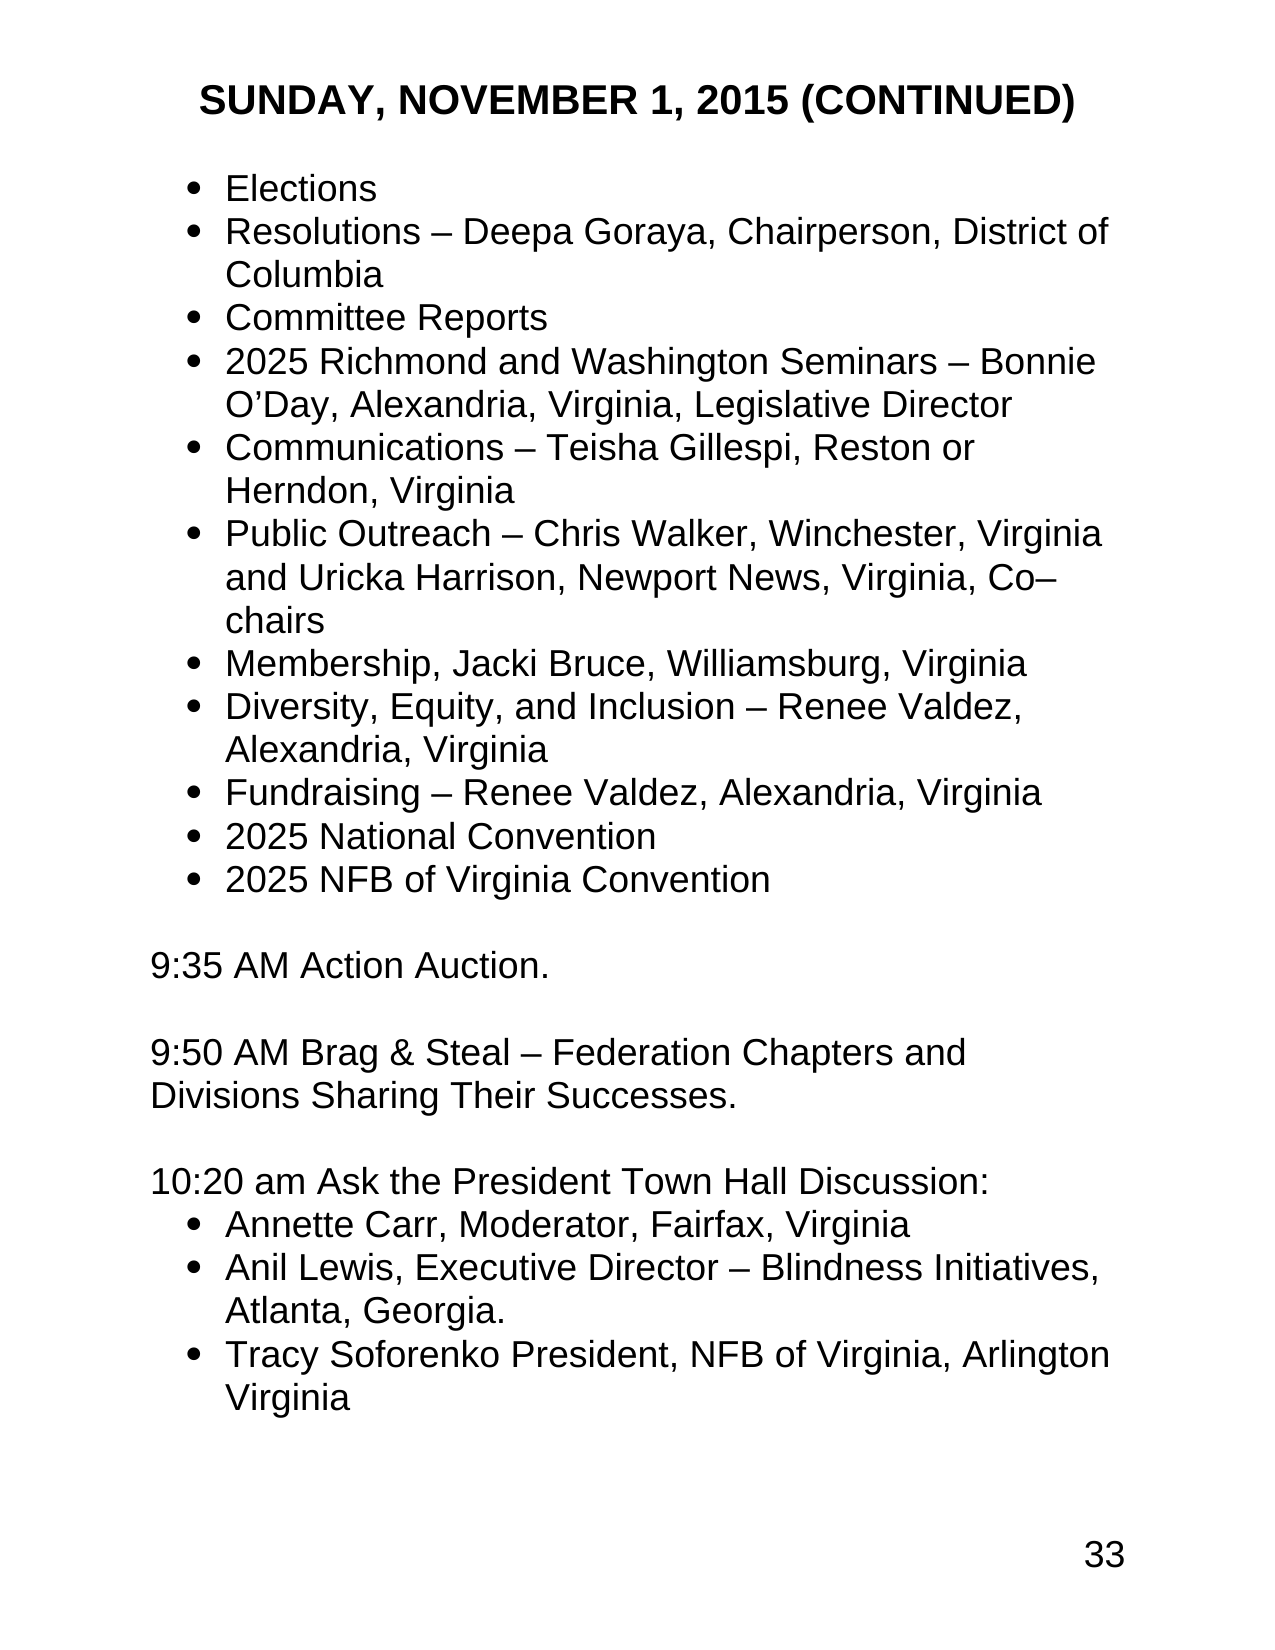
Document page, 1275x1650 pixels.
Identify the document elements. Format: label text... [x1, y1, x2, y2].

text 10:20 am Ask the President Town Hall Discussion: [150, 1159, 1125, 1202]
list Anil Lewis, Executive Director – Blindness Initiatives, Atlanta, Georgia. [187, 1245, 1125, 1332]
list 2025 NFB of Virginia Convention [187, 857, 1125, 900]
list Tracy Soforenko President, NFB of Virginia, Arlington Virginia [187, 1332, 1125, 1418]
list Elections [187, 166, 1125, 209]
list Resolutions – Deepa Goraya, Chairperson, District of Columbia [187, 209, 1125, 296]
list Annette Carr, Moderator, Fairfax, Virginia [187, 1202, 1125, 1245]
list Public Outreach – Chris Walker, Winchester, Virginia and Uricka Harrison, Newport News, Virginia, Co–chairs [187, 512, 1125, 641]
list 2025 Richmond and Washington Seminars – Bonnie O’Day, Alexandria, Virginia, Legislative Director [187, 339, 1125, 425]
list Communications – Teisha Gillespi, Reston or Herndon, Virginia [187, 425, 1125, 512]
text 9:35 AM Action Auction. [150, 943, 1125, 987]
text 9:50 AM Brag & Steal – Federation Chapters and Divisions Sharing Their Successes. [150, 1030, 1125, 1116]
list Committee Reports [187, 296, 1125, 339]
list Fundraising – Renee Valdez, Alexandria, Virginia [187, 771, 1125, 814]
list Diversity, Equity, and Inclusion – Renee Valdez, Alexandria, Virginia [187, 684, 1125, 771]
list 2025 National Convention [187, 814, 1125, 857]
list Membership, Jacki Bruce, Williamsburg, Virginia [187, 641, 1125, 684]
